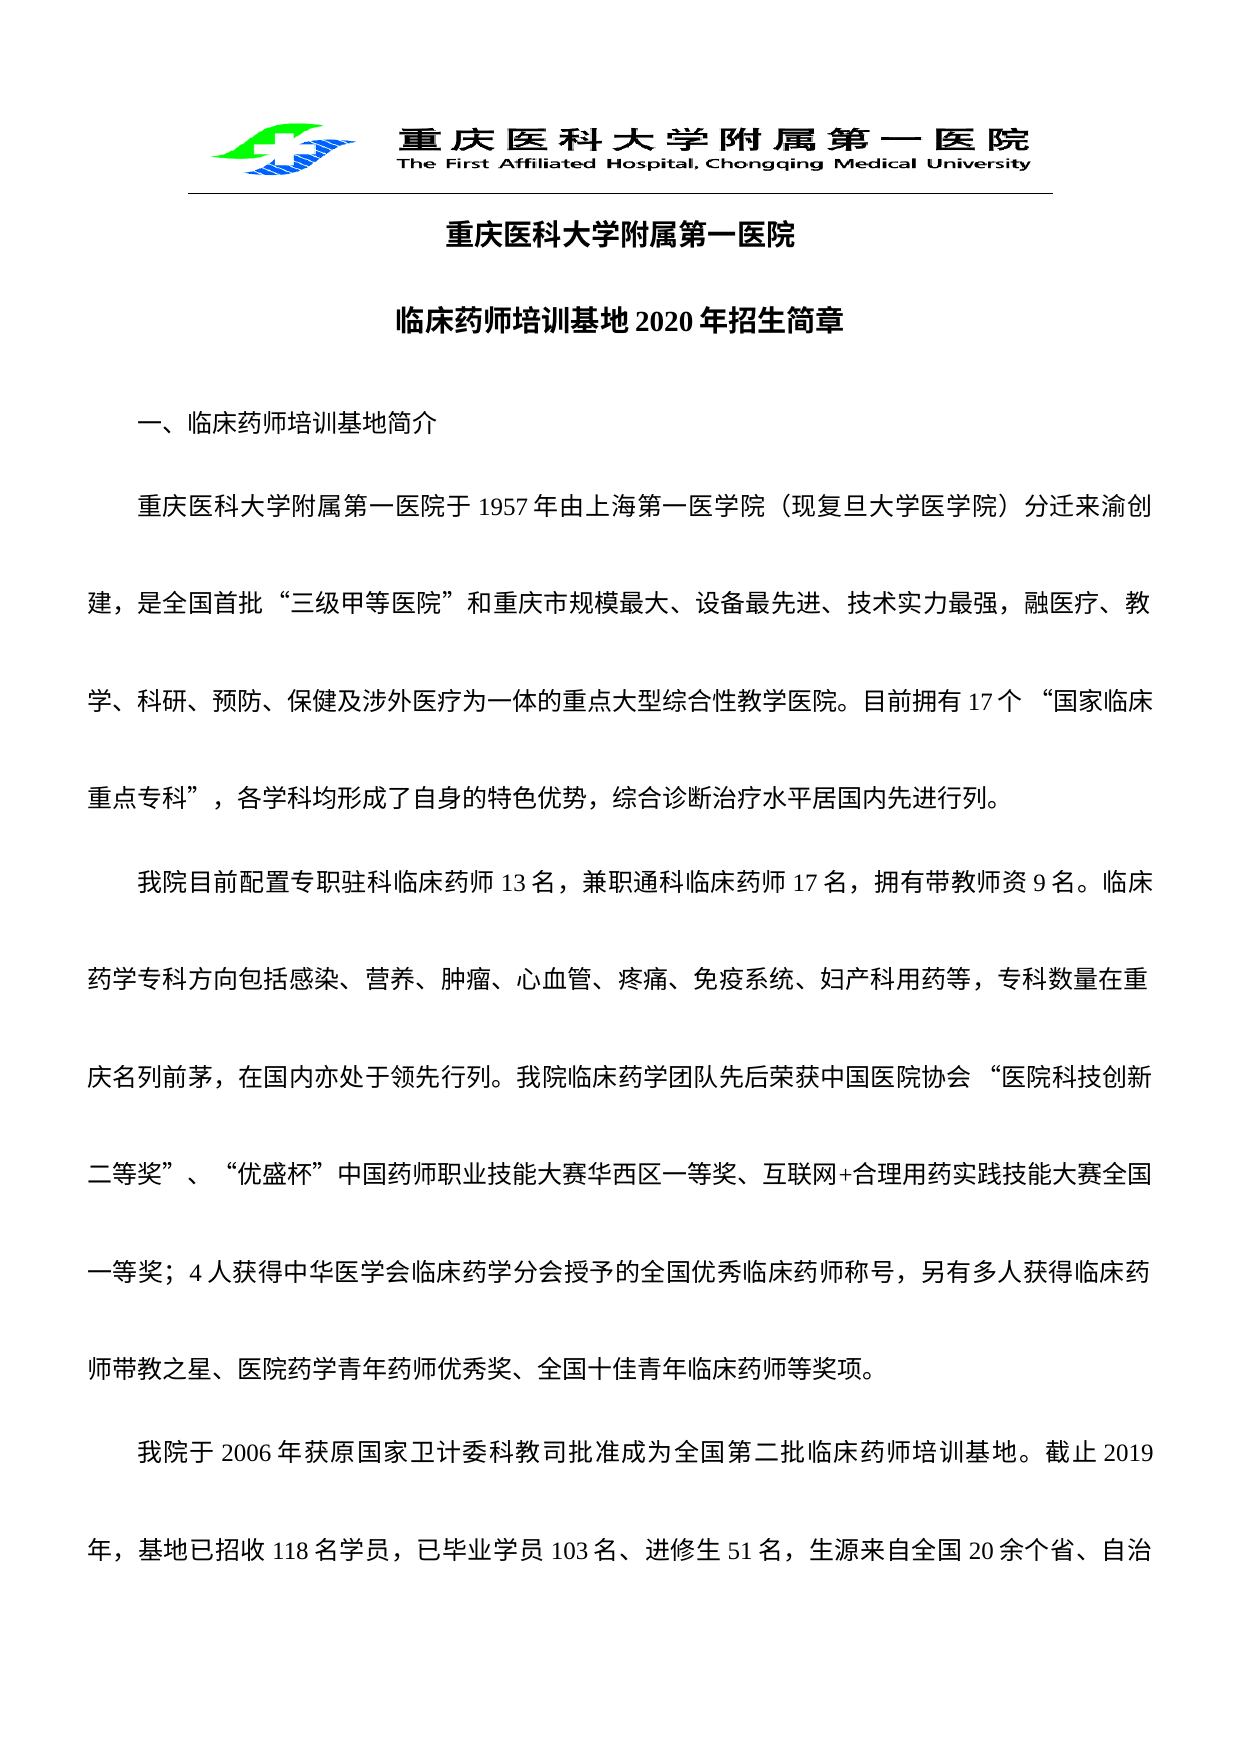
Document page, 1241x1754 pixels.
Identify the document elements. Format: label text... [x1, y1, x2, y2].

picture [187, 88, 1051, 191]
table_header 重庆医科大学附属第一医院 临床药师培训基地2020年招生简章 [87, 200, 1153, 364]
